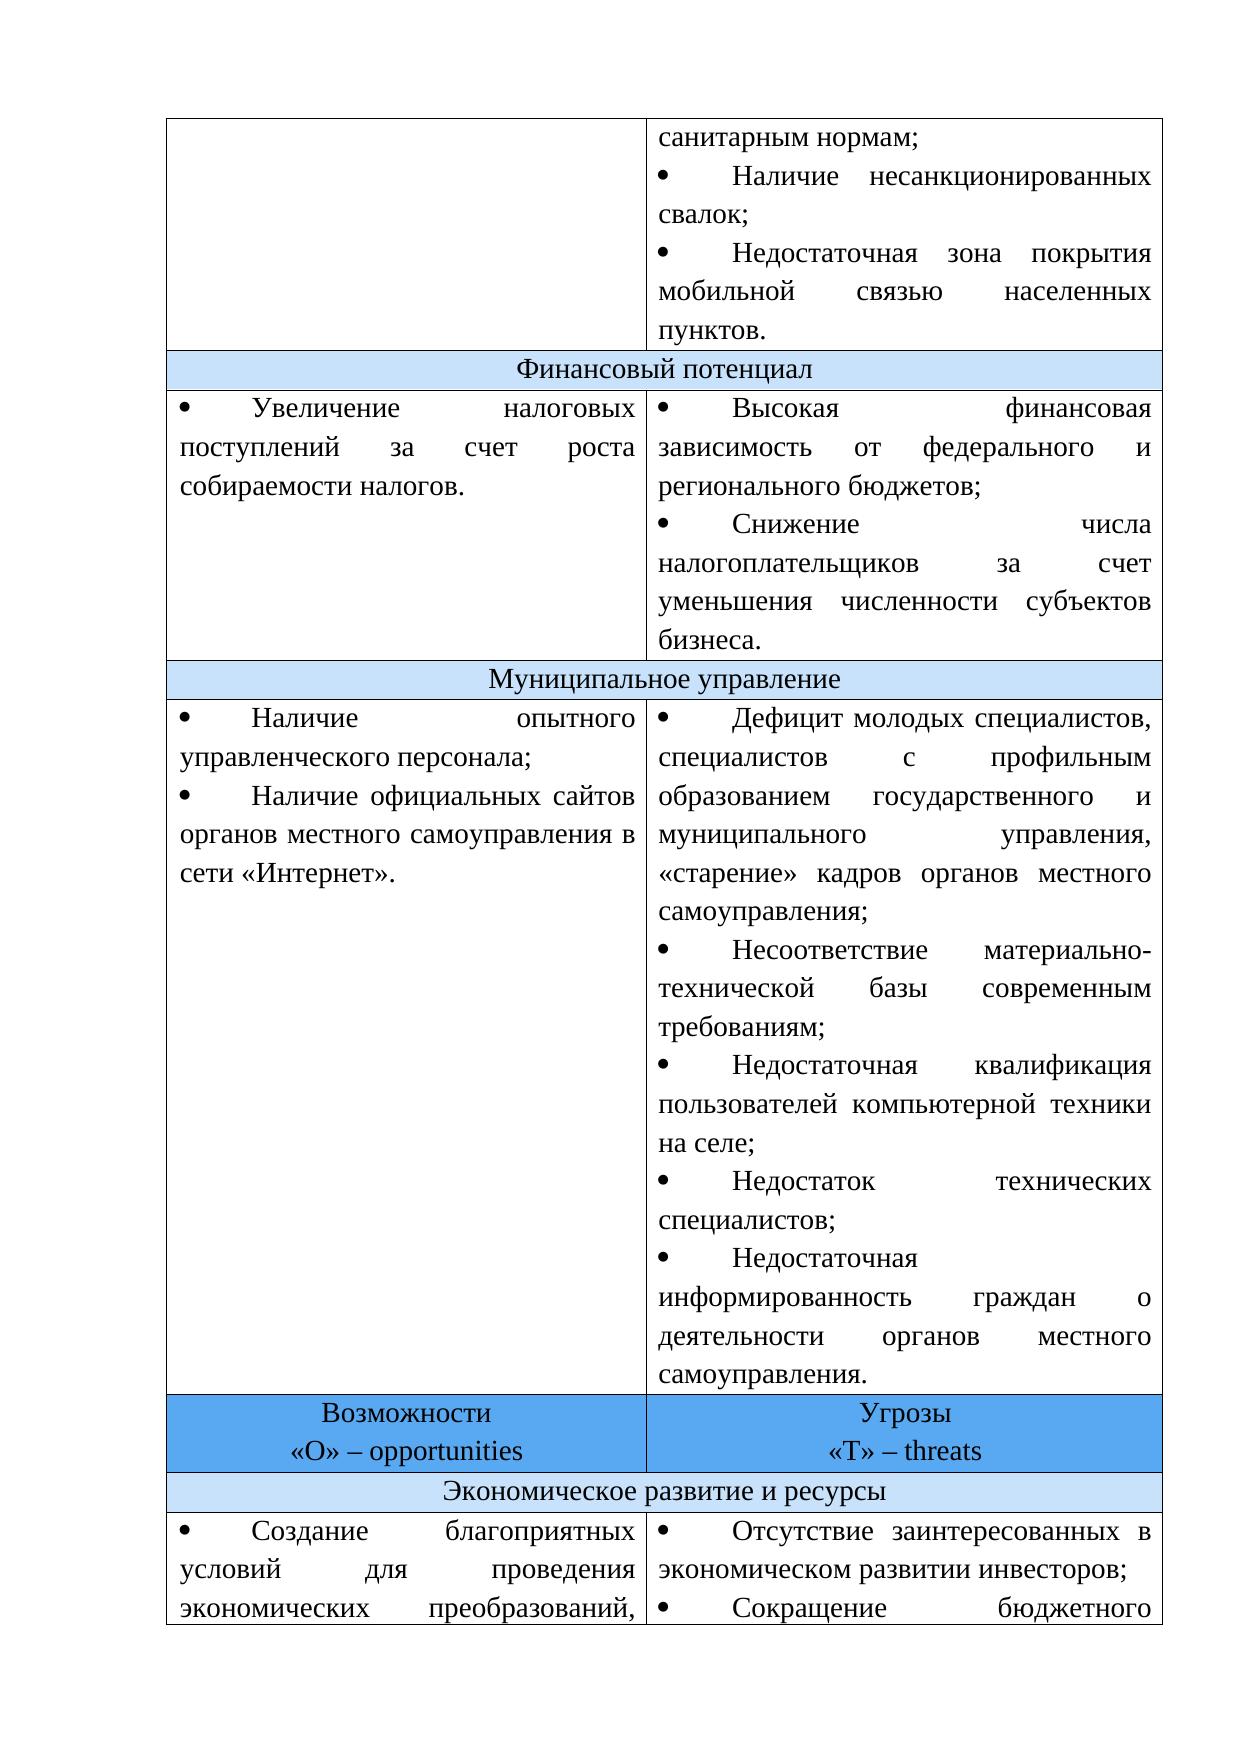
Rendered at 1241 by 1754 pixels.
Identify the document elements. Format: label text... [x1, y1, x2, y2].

table_cell Экономическое развитие и ресурсы [167, 1473, 1162, 1512]
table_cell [167, 1513, 646, 1623]
table_cell Высокая финансовая зависимость от федерального и регионального бюджетов; Снижение числа налогоплательщиков за счет уменьшения численности субъектов бизнеса. [647, 391, 1162, 660]
table_cell Финансовый потенциал [167, 351, 1162, 389]
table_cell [647, 119, 1162, 350]
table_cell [647, 1513, 1162, 1623]
table_cell Угрозы «T» – threats [647, 1395, 1162, 1472]
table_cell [167, 119, 646, 350]
table_cell Муниципальное управление [167, 661, 1162, 699]
table_cell Дефицит молодых специалистов, специалистов с профильным образованием государственного и муниципального управления, «старение» кадров органов местного самоуправления; Несоответствие материально-технической базы современным требованиям; Недостаточная квалификация пользователей компьютерной техники на селе; Недостаток технических специалистов; Недостаточная информированность граждан о деятельности органов местного самоуправления. [647, 700, 1162, 1394]
table_cell Увеличение налоговых поступлений за счет роста собираемости налогов. [167, 391, 646, 660]
table_cell Возможности «O» – opportunities [167, 1395, 646, 1472]
table_cell Наличие опытного управленческого персонала; Наличие официальных сайтов органов местного самоуправления в сети «Интернет». [167, 700, 646, 1394]
